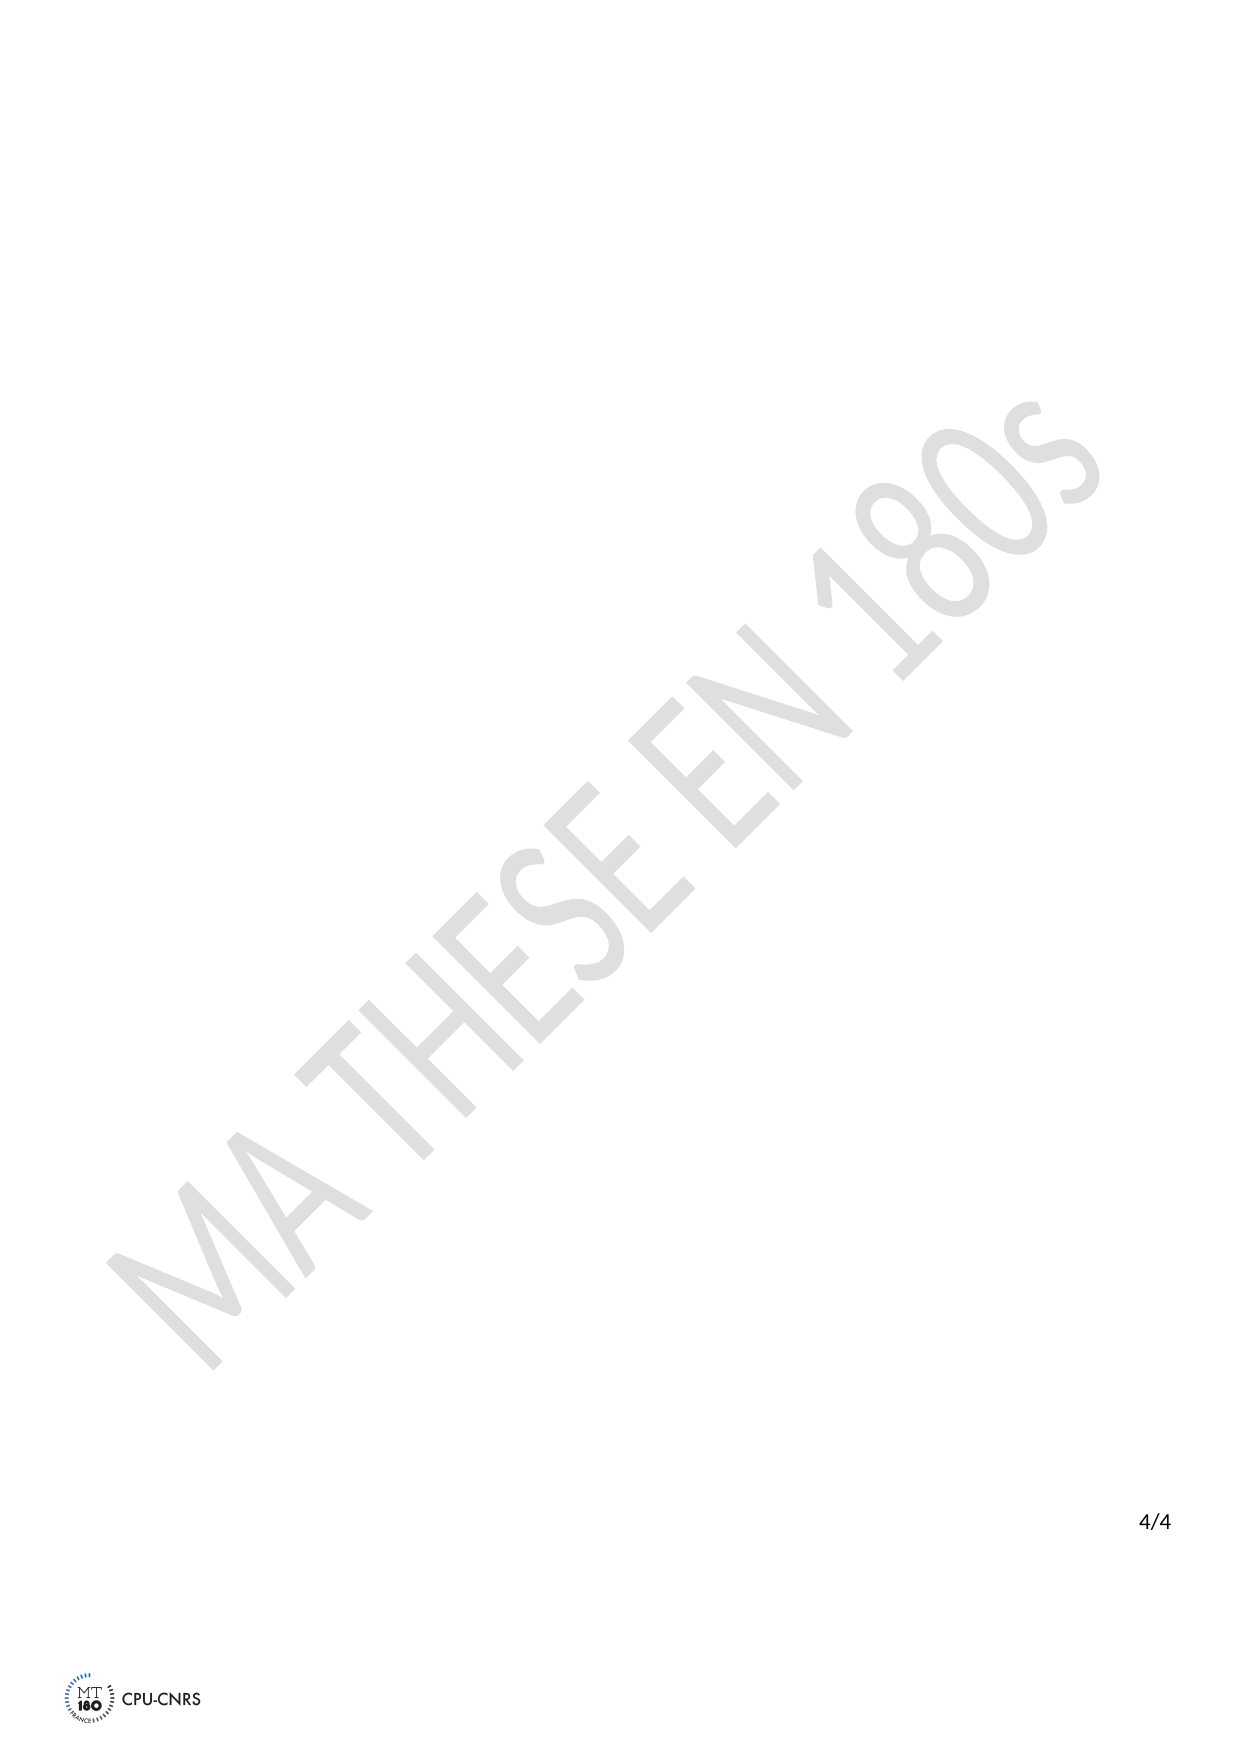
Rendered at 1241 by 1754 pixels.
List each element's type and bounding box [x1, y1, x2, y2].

picture [59, 1673, 228, 1727]
